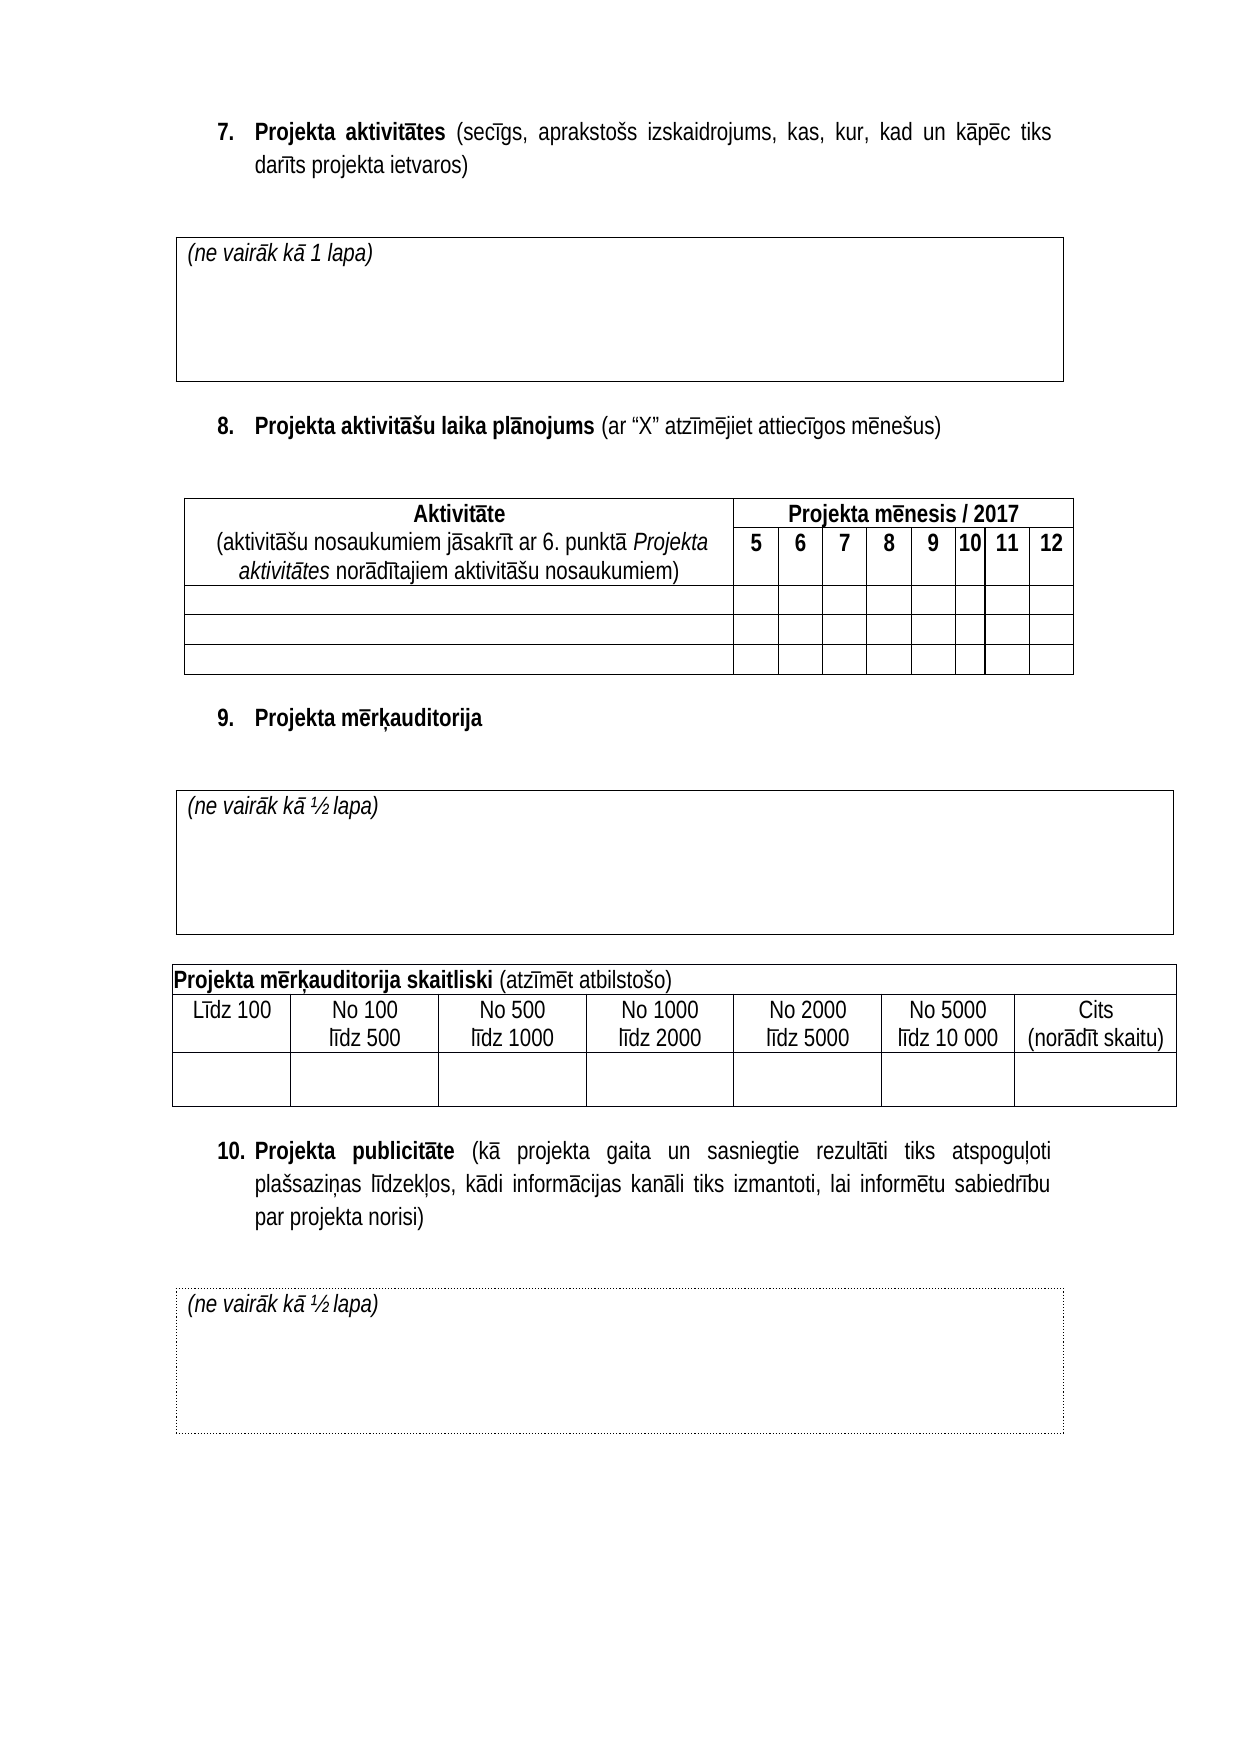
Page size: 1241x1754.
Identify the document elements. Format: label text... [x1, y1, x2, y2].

table_cell [956, 645, 984, 673]
table_cell 9 [912, 528, 955, 584]
table_cell [867, 645, 911, 673]
table_cell [173, 1053, 290, 1106]
table_header (ne vairāk kā ½ lapa) [177, 791, 1173, 934]
table_cell 6 [779, 528, 822, 584]
table_cell [956, 586, 984, 614]
table_cell No 1000 līdz 2000 [587, 995, 733, 1052]
table_cell [779, 615, 822, 644]
table_cell [185, 645, 733, 673]
table_cell [1030, 645, 1073, 673]
table_cell No 500 līdz 1000 [439, 995, 586, 1052]
table_cell [912, 586, 955, 614]
table_cell [734, 645, 778, 673]
table_cell [882, 1053, 1014, 1106]
table_cell [986, 645, 1029, 673]
table_cell [587, 1053, 733, 1106]
table_cell [823, 586, 866, 614]
table_cell [173, 934, 1177, 964]
table_header (ne vairāk kā ½ lapa) [176, 1288, 1064, 1432]
table_cell Projekta mērķauditorija skaitliski (atzīmēt atbilstošo) [173, 965, 1176, 993]
table_cell [867, 615, 911, 644]
table_cell No 100 līdz 500 [291, 995, 438, 1052]
table_cell No 2000 līdz 5000 [734, 995, 881, 1052]
table_cell No 5000 līdz 10 000 [882, 995, 1014, 1052]
table_cell [1030, 586, 1073, 614]
table_cell 8 [867, 528, 911, 584]
table_cell Cits (norādīt skaitu) [1015, 995, 1176, 1052]
table_cell Līdz 100 [173, 995, 290, 1052]
table_cell [291, 1053, 438, 1106]
list Projekta mērķauditorija [217, 703, 1053, 732]
table_cell [912, 645, 955, 673]
list Projekta aktivitātes (secīgs, aprakstošs izskaidrojums, kas, kur, kad un kāpēc tiks darīts projekta ietvaros) [217, 117, 1053, 179]
table_cell [779, 586, 822, 614]
table_header Aktivitāte (aktivitāšu nosaukumiem jāsakrīt ar 6. punktā Projekta aktivitātes norādītajiem aktivitāšu nosaukumiem) [185, 499, 733, 584]
table_cell [986, 615, 1029, 644]
table_cell [1030, 615, 1073, 644]
table_cell [1015, 1053, 1176, 1106]
table_cell [867, 586, 911, 614]
table_cell [779, 645, 822, 673]
table_cell [823, 645, 866, 673]
table_cell [912, 615, 955, 644]
table_cell 7 [823, 528, 866, 584]
table_cell [734, 615, 778, 644]
table_cell [185, 615, 733, 644]
table_cell [823, 615, 866, 644]
table_cell [986, 586, 1029, 614]
table_cell 5 [734, 528, 778, 584]
table_cell [956, 615, 984, 644]
list Projekta aktivitāšu laika plānojums (ar “X” atzīmējiet attiecīgos mēnešus) [217, 411, 1053, 439]
table_cell 11 [986, 528, 1029, 584]
table_cell 10 [956, 528, 984, 584]
list Projekta publicitāte (kā projekta gaita un sasniegtie rezultāti tiks atspoguļoti plašsaziņas līdzekļos, kādi informācijas kanāli tiks izmantoti, lai informētu sabiedrību par projekta norisi) [217, 1136, 1053, 1230]
table_header (ne vairāk kā 1 lapa) [177, 238, 1063, 381]
table_cell 12 [1030, 528, 1073, 584]
table_cell [734, 1053, 881, 1106]
table_cell [439, 1053, 586, 1106]
table_cell [185, 586, 733, 614]
table_header Projekta mēnesis / 2017 [734, 499, 1073, 527]
table_cell [734, 586, 778, 614]
